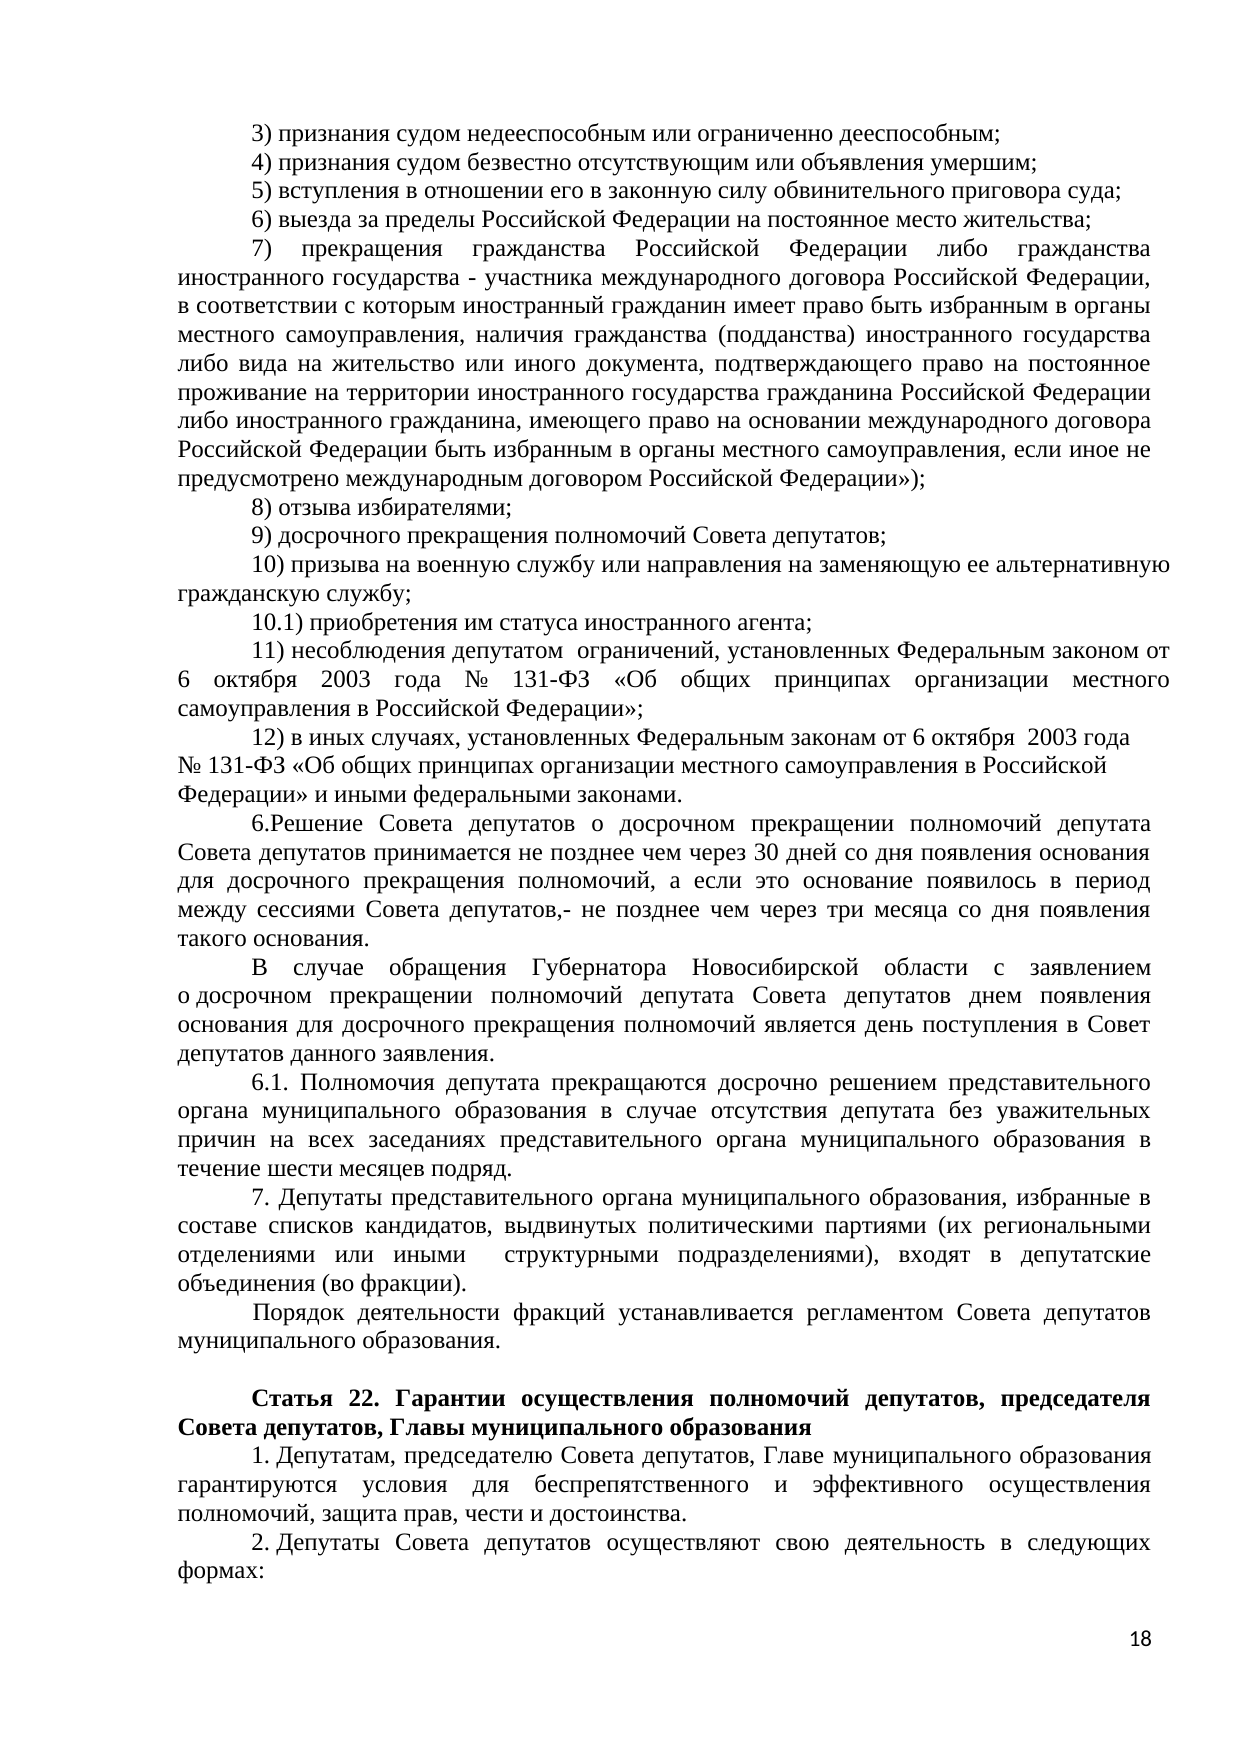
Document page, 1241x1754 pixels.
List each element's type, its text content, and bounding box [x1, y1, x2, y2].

text 2. Депутаты Совета депутатов осуществляют свою деятельность в следующих формах: [177, 1527, 1152, 1584]
text 8) отзыва избирателями; [177, 492, 1171, 521]
text 11) несоблюдения депутатом ограничений, установленных Федеральным законом от 6 октября 2003 года № 131-ФЗ «Об общих принципах организации местного самоуправления в Российской Федерации»; [177, 636, 1171, 722]
text 6.Решение Совета депутатов о досрочном прекращении полномочий депутата Совета депутатов принимается не позднее чем через 30 дней со дня появления основания для досрочного прекращения полномочий, а если это основание появилось в период между сессиями Совета депутатов,- не позднее чем через три месяца со дня появления такого основания. [177, 808, 1152, 952]
text 12) в иных случаях, установленных Федеральным законам от 6 октября 2003 года № 131-ФЗ «Об общих принципах организации местного самоуправления в Российской Федерации» и иными федеральными законами. [177, 722, 1152, 808]
text 6) выезда за пределы Российской Федерации на постоянное место жительства; [177, 204, 1171, 233]
text Статья 22. Гарантии осуществления полномочий депутатов, председателя Совета депутатов, Главы муниципального образования [177, 1383, 1152, 1441]
text 10.1) приобретения им статуса иностранного агента; [177, 607, 1171, 636]
text 7. Депутаты представительного органа муниципального образования, избранные в составе списков кандидатов, выдвинутых политическими партиями (их региональными отделениями или иными структурными подразделениями), входят в депутатские объединения (во фракции). [177, 1182, 1152, 1297]
text 7) прекращения гражданства Российской Федерации либо гражданства иностранного государства - участника международного договора Российской Федерации, в соответствии с которым иностранный гражданин имеет право быть избранным в органы местного самоуправления, наличия гражданства (подданства) иностранного государства либо вида на жительство или иного документа, подтверждающего право на постоянное проживание на территории иностранного государства гражданина Российской Федерации либо иностранного гражданина, имеющего право на основании международного договора Российской Федерации быть избранным в органы местного самоуправления, если иное не предусмотрено международным договором Российской Федерации»); [177, 233, 1152, 492]
text 6.1. Полномочия депутата прекращаются досрочно решением представительного органа муниципального образования в случае отсутствия депутата без уважительных причин на всех заседаниях представительного органа муниципального образования в течение шести месяцев подряд. [177, 1067, 1152, 1182]
text Порядок деятельности фракций устанавливается регламентом Совета депутатов муниципального образования. [177, 1297, 1152, 1354]
text 9) досрочного прекращения полномочий Совета депутатов; [177, 521, 1171, 549]
text 1. Депутатам, председателю Совета депутатов, Главе муниципального образования гарантируются условия для беспрепятственного и эффективного осуществления полномочий, защита прав, чести и достоинства. [177, 1441, 1152, 1527]
text 4) признания судом безвестно отсутствующим или объявления умершим; [177, 147, 1171, 176]
text 5) вступления в отношении его в законную силу обвинительного приговора суда; [177, 176, 1171, 204]
text 10) призыва на военную службу или направления на заменяющую ее альтернативную гражданскую службу; [177, 549, 1171, 607]
text 3) признания судом недееспособным или ограниченно дееспособным; [177, 118, 1171, 147]
text В случае обращения Губернатора Новосибирской области с заявлением о досрочном прекращении полномочий депутата Совета депутатов днем появления основания для досрочного прекращения полномочий является день поступления в Совет депутатов данного заявления. [177, 952, 1152, 1067]
